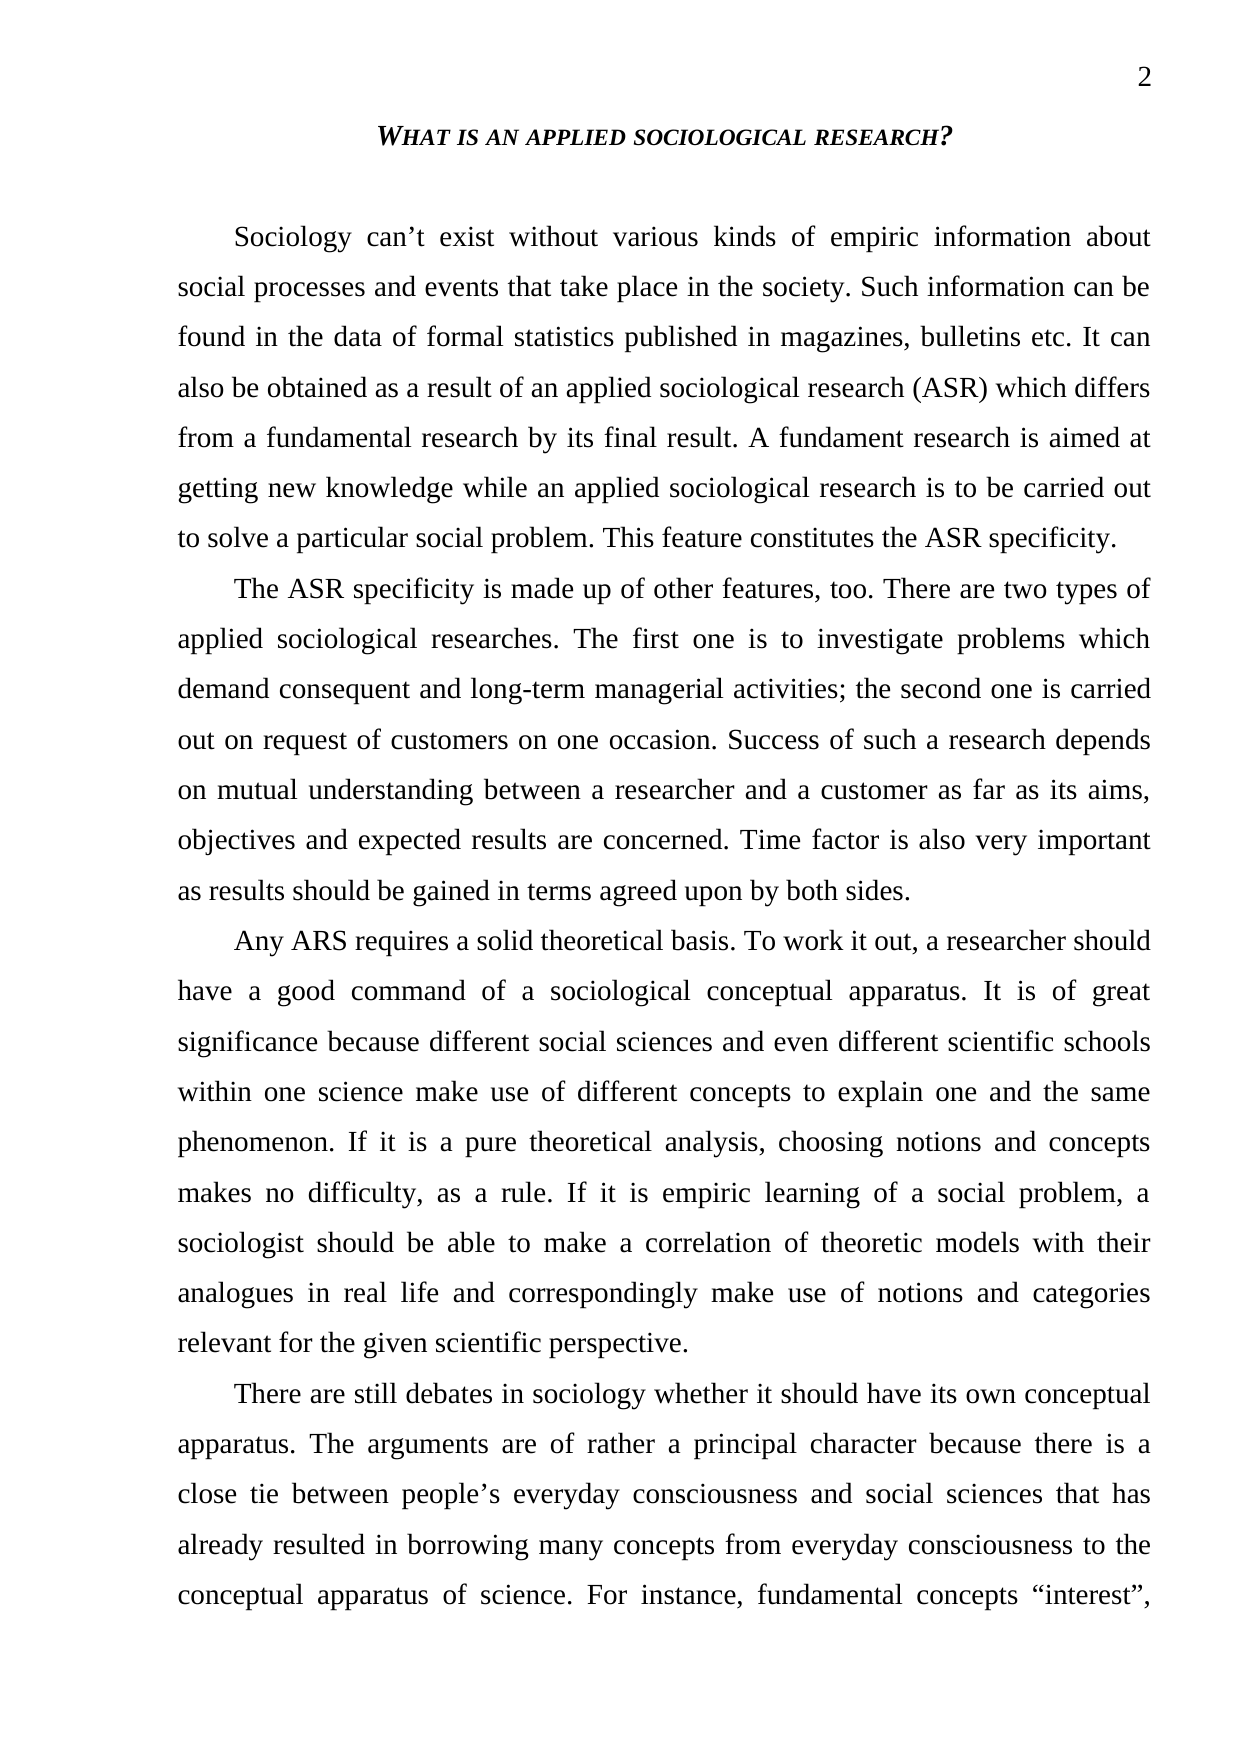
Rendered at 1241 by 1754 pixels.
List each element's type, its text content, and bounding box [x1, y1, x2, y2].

text Any ARS requires a solid theoretical basis. To work it out, a researcher should have a good command of a sociological conceptual apparatus. It is of great significance because different social sciences and even different scientific schools within one science make use of different concepts to explain one and the same phenomenon. If it is a pure theoretical analysis, choosing notions and concepts makes no difficulty, as a rule. If it is empiric learning of a social problem, a sociologist should be able to make a correlation of theoretic models with their analogues in real life and correspondingly make use of notions and categories relevant for the given scientific perspective. [177, 923, 1152, 1359]
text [177, 1376, 1152, 1611]
text Sociology can’t exist without various kinds of empiric information about social processes and events that take place in the society. Such information can be found in the data of formal statistics published in magazines, bulletins etc. It can also be obtained as a result of an applied sociological research (ASR) which differs from a fundamental research by its final result. A fundament research is aimed at getting new knowledge while an applied sociological research is to be carried out to solve a particular social problem. This feature constitutes the ASR specificity. [177, 219, 1152, 554]
text What is an applied sociological research? [177, 118, 1152, 152]
text The ASR specificity is made up of other features, too. There are two types of applied sociological researches. The first one is to investigate problems which demand consequent and long-term managerial activities; the second one is carried out on request of customers on one occasion. Success of such a research depends on mutual understanding between a researcher and a customer as far as its aims, objectives and expected results are concerned. Time factor is also very important as results should be gained in terms agreed upon by both sides. [177, 571, 1152, 906]
